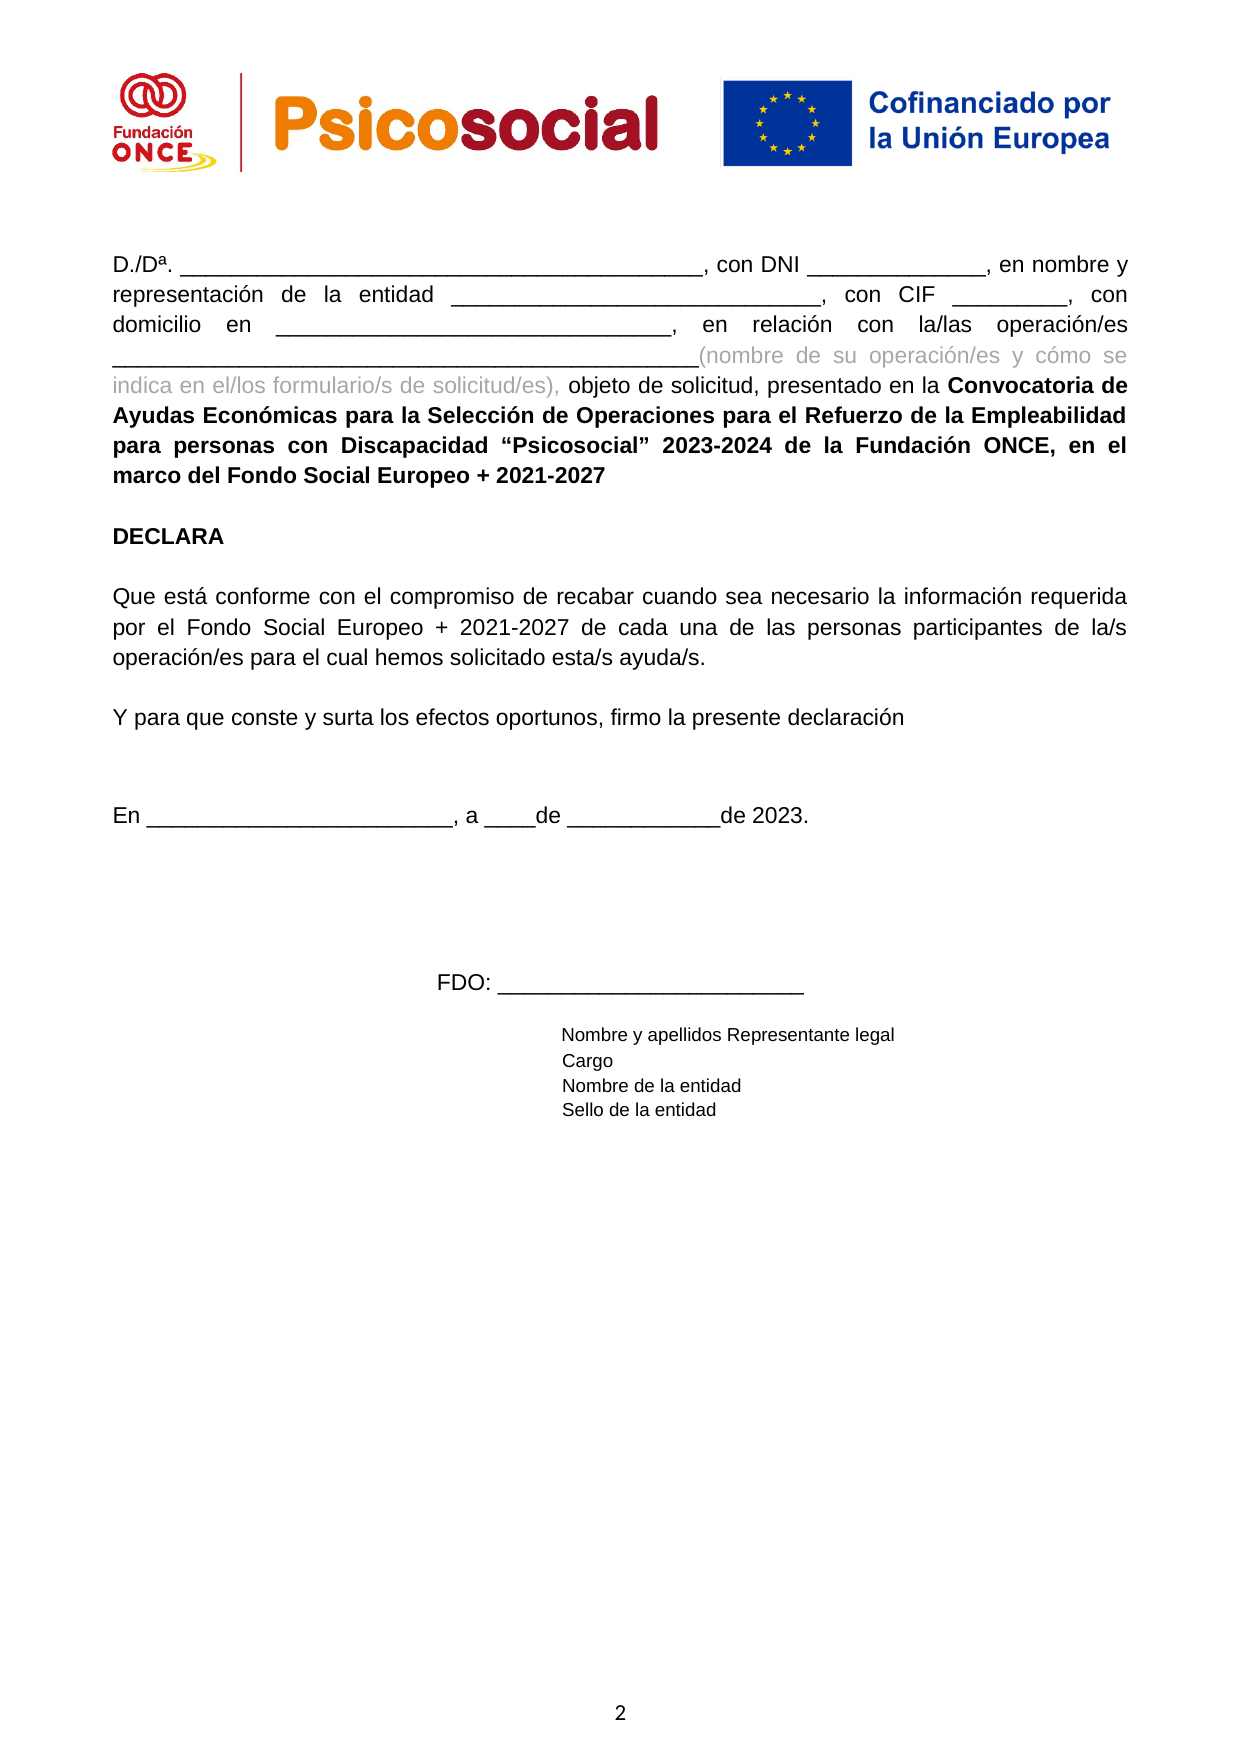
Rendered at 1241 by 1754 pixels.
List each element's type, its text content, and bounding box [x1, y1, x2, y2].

list DECLARA [112, 523, 1128, 549]
list Que está conforme con el compromiso de recabar cuando sea necesario la información requerida por el Fondo Social Europeo + 2021-2027 de cada una de las personas participantes de la/s operación/es para el cual hemos solicitado esta/s ayuda/s. [112, 583, 1128, 670]
text En ________________________, a ____de ____________de 2023. [112, 802, 1128, 828]
text Cargo [526, 1049, 1128, 1071]
text Nombre de la entidad [526, 1074, 1128, 1096]
list Y para que conste y surta los efectos oportunos, firmo la presente declaración [112, 704, 1128, 731]
text Nombre y apellidos Representante legal [526, 1024, 1128, 1046]
list D./Dª. _________________________________________, con DNI ______________, en nombre y representación de la entidad _____________________________, con CIF _________, con domicilio en _______________________________, en relación con la/las operación/es ______________________________________________(nombre de su operación/es y cómo se indica en el/los formulario/s de solicitud/es), objeto de solicitud, presentado en la Convocatoria de Ayudas Económicas para la Selección de Operaciones para el Refuerzo de la Empleabilidad para personas con Discapacidad “Psicosocial” 2023-2024 de la Fundación ONCE, en el marco del Fondo Social Europeo + 2021-2027 [112, 251, 1128, 489]
text FDO: ________________________ [112, 969, 1128, 995]
text Sello de la entidad [526, 1099, 1128, 1121]
picture [112, 73, 658, 172]
picture [716, 73, 1129, 173]
